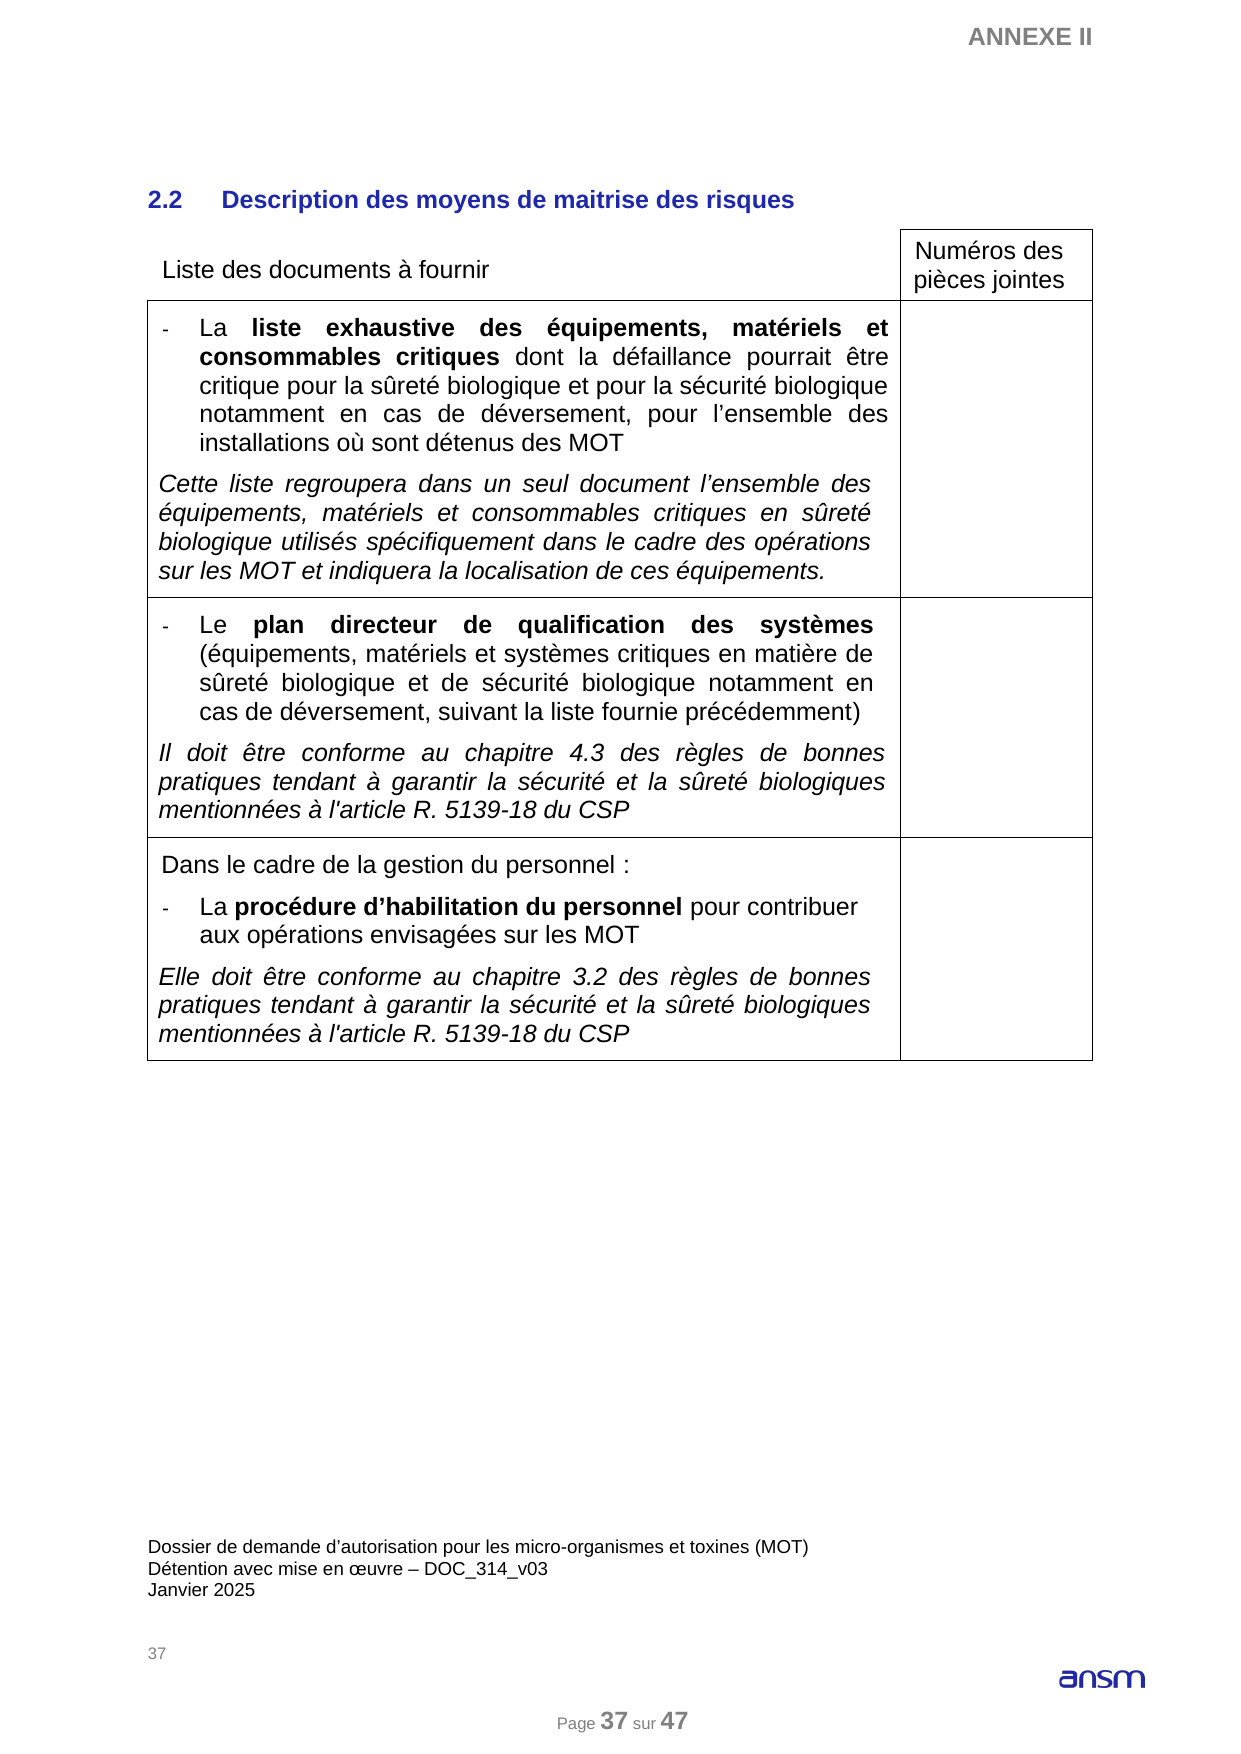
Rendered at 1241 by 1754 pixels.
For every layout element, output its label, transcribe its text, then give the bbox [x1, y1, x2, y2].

table_cell La liste exhaustive des équipements, matériels et consommables critiques dont la défaillance pourrait être critique pour la sûreté biologique et pour la sécurité biologique notamment en cas de déversement, pour l’ensemble des installations où sont détenus des MOT Cette liste regroupera dans un seul document l’ensemble des équipements, matériels et consommables critiques en sûreté biologique utilisés spécifiquement dans le cadre des opérations sur les MOT et indiquera la localisation de ces équipements. [148, 301, 900, 597]
table_header Numéros des pièces jointes [901, 230, 1092, 300]
text 2.2 Description des moyens de maitrise des risques [148, 185, 1093, 214]
table_cell Le plan directeur de qualification des systèmes (équipements, matériels et systèmes critiques en matière de sûreté biologique et de sécurité biologique notamment en cas de déversement, suivant la liste fournie précédemment) Il doit être conforme au chapitre 4.3 des règles de bonnes pratiques tendant à garantir la sécurité et la sûreté biologiques mentionnées à l'article R. 5139-18 du CSP [148, 598, 900, 837]
table_cell [901, 301, 1092, 597]
table_cell Dans le cadre de la gestion du personnel : La procédure d’habilitation du personnel pour contribuer aux opérations envisagées sur les MOT Elle doit être conforme au chapitre 3.2 des règles de bonnes pratiques tendant à garantir la sécurité et la sûreté biologiques mentionnées à l'article R. 5139-18 du CSP [148, 838, 900, 1060]
table_cell [901, 838, 1092, 1060]
table_header Liste des documents à fournir [147, 229, 900, 300]
picture [1059, 1670, 1145, 1688]
table_cell [901, 598, 1092, 837]
